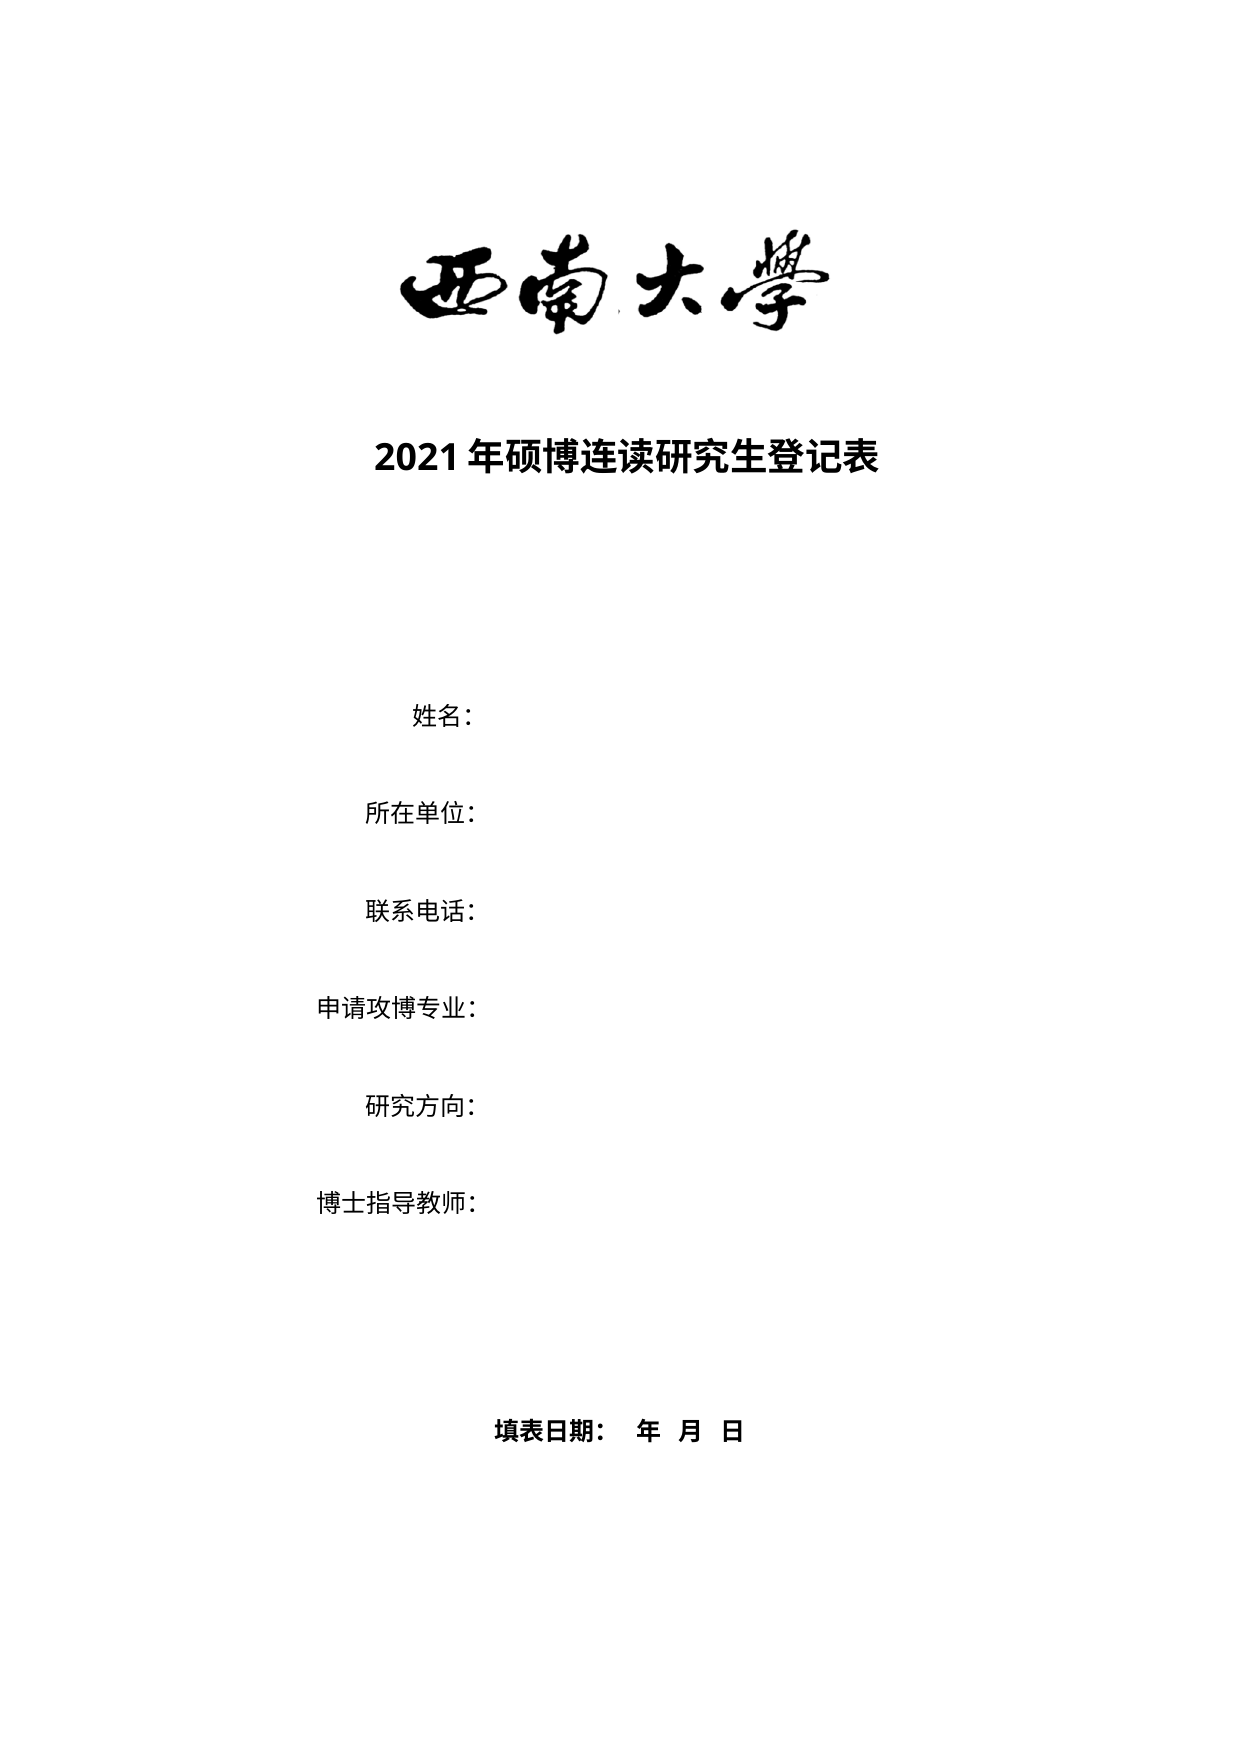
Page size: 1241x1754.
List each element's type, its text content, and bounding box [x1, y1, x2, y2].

text 姓名： [187, 682, 1053, 747]
text 填表日期： 年 月 日 [187, 1397, 1053, 1462]
text 所在单位： [187, 779, 1053, 844]
text 博士指导教师： [187, 1169, 1053, 1234]
text 联系电话： [187, 877, 1053, 942]
text 2021年硕博连读研究生登记表 [187, 422, 1053, 487]
text 申请攻博专业： [187, 974, 1053, 1039]
text 研究方向： [187, 1072, 1053, 1137]
